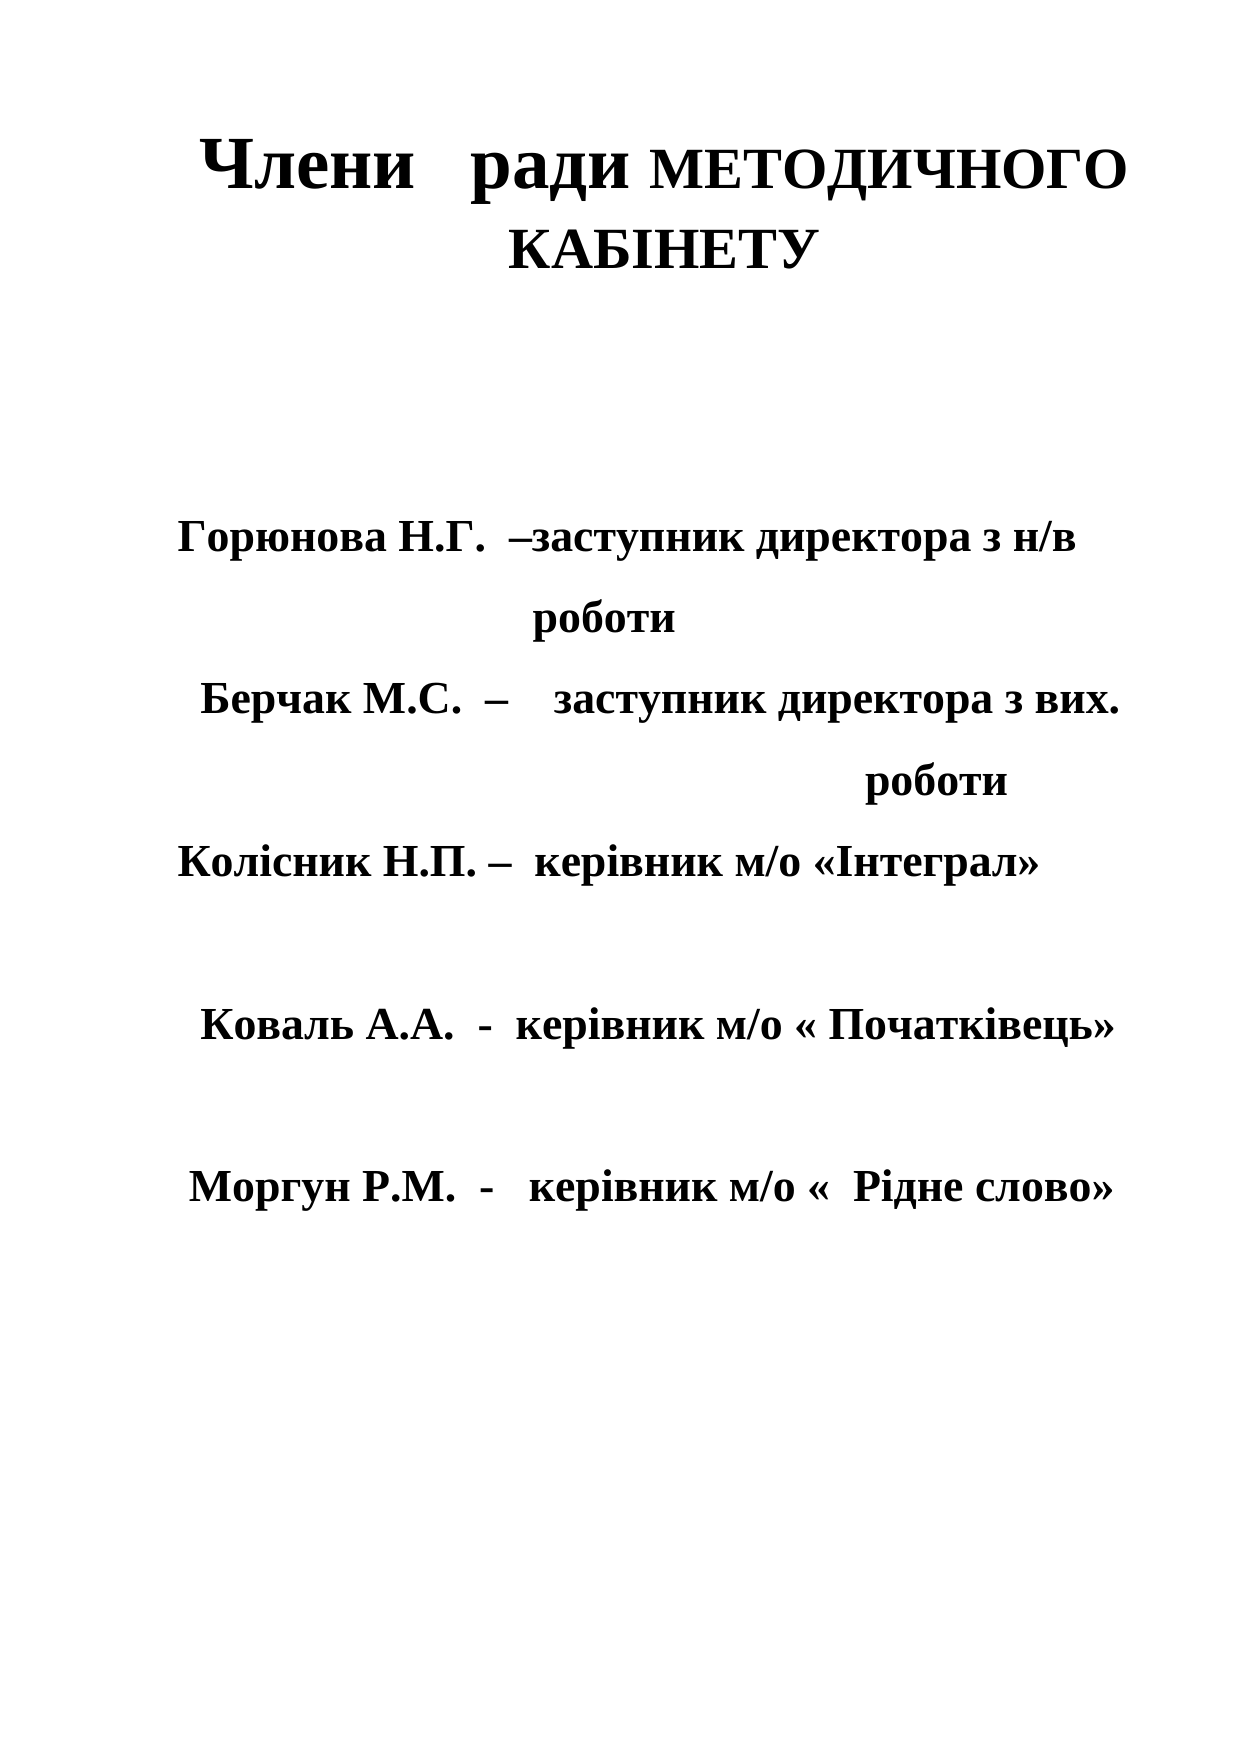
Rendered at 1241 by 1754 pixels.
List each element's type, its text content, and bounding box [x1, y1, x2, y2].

text роботи [177, 752, 1152, 805]
text Члени ради МЕТОДИЧНОГО КАБІНЕТУ [177, 118, 1152, 281]
text Моргун Р.М. - керівник м/о « Рідне слово» [177, 1159, 1152, 1212]
text Колісник Н.П. – керівник м/о «Інтеграл» [177, 833, 1152, 886]
text Горюнова Н.Г. –заступник директора з н/в [177, 508, 1152, 561]
text Коваль А.А. - керівник м/о « Початківець» [177, 996, 1152, 1049]
text Берчак М.С. – заступник директора з вих. [177, 671, 1152, 723]
text роботи [177, 589, 1152, 642]
